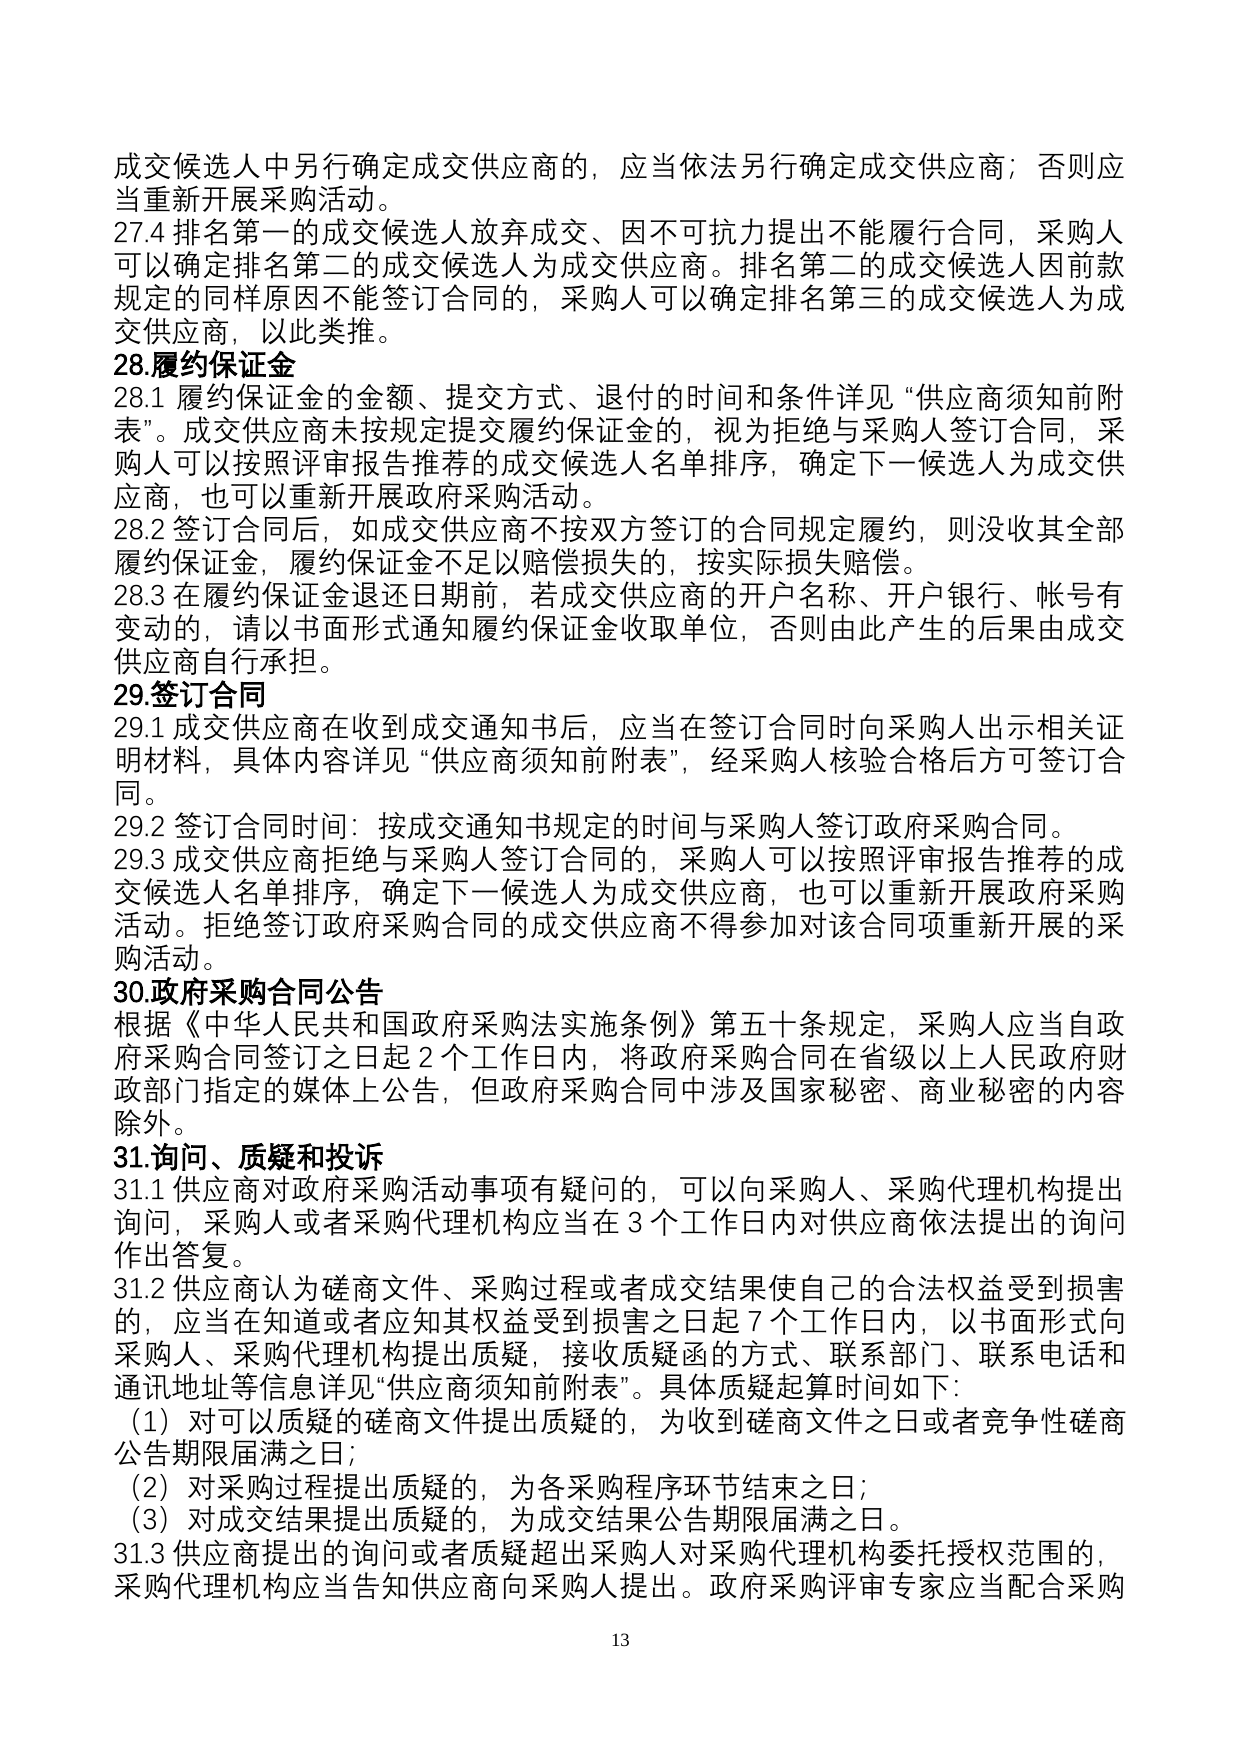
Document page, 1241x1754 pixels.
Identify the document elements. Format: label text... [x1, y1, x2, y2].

text 29.3成交供应商拒绝与采购人签订合同的，采购人可以按照评审报告推荐的成交候选人名单排序，确定下一候选人为成交供应商，也可以重新开展政府采购活动。拒绝签订政府采购合同的成交供应商不得参加对该合同项重新开展的采购活动。 [113, 844, 1127, 976]
text 28.2签订合同后，如成交供应商不按双方签订的合同规定履约，则没收其全部履约保证金，履约保证金不足以赔偿损失的，按实际损失赔偿。 [113, 513, 1127, 579]
text （3）对成交结果提出质疑的，为成交结果公告期限届满之日。 [113, 1504, 1127, 1537]
list 31.询问、质疑和投诉 [113, 1141, 1127, 1174]
text （2）对采购过程提出质疑的，为各采购程序环节结束之日； [113, 1471, 1127, 1504]
text 28.3在履约保证金退还日期前，若成交供应商的开户名称、开户银行、帐号有变动的，请以书面形式通知履约保证金收取单位，否则由此产生的后果由成交供应商自行承担。 [113, 579, 1127, 678]
text 31.2供应商认为磋商文件、采购过程或者成交结果使自己的合法权益受到损害的，应当在知道或者应知其权益受到损害之日起7个工作日内，以书面形式向采购人、采购代理机构提出质疑，接收质疑函的方式、联系部门、联系电话和通讯地址等信息详见“供应商须知前附表”。具体质疑起算时间如下： [113, 1273, 1127, 1405]
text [113, 1537, 1127, 1603]
list 28.履约保证金 [113, 348, 1127, 381]
text 29.2 签订合同时间：按成交通知书规定的时间与采购人签订政府采购合同。 [113, 811, 1127, 844]
list 30.政府采购合同公告 [113, 976, 1127, 1009]
text 根据《中华人民共和国政府采购法实施条例》第五十条规定，采购人应当自政府采购合同签订之日起2个工作日内，将政府采购合同在省级以上人民政府财政部门指定的媒体上公告，但政府采购合同中涉及国家秘密、商业秘密的内容除外。 [113, 1009, 1127, 1141]
text （1）对可以质疑的磋商文件提出质疑的，为收到磋商文件之日或者竞争性磋商公告期限届满之日； [113, 1405, 1127, 1471]
text 28.1 履约保证金的金额、提交方式、退付的时间和条件详见 “供应商须知前附表”。成交供应商未按规定提交履约保证金的，视为拒绝与采购人签订合同，采购人可以按照评审报告推荐的成交候选人名单排序，确定下一候选人为成交供应商，也可以重新开展政府采购活动。 [113, 381, 1127, 513]
list 29.签订合同 [113, 678, 1127, 712]
text 31.1供应商对政府采购活动事项有疑问的，可以向采购人、采购代理机构提出询问，采购人或者采购代理机构应当在3个工作日内对供应商依法提出的询问作出答复。 [113, 1174, 1127, 1273]
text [113, 150, 1127, 216]
text 27.4排名第一的成交候选人放弃成交、因不可抗力提出不能履行合同，采购人可以确定排名第二的成交候选人为成交供应商。排名第二的成交候选人因前款规定的同样原因不能签订合同的，采购人可以确定排名第三的成交候选人为成交供应商，以此类推。 [113, 216, 1127, 348]
text 29.1成交供应商在收到成交通知书后，应当在签订合同时向采购人出示相关证明材料，具体内容详见 “供应商须知前附表”，经采购人核验合格后方可签订合同。 [113, 712, 1127, 811]
